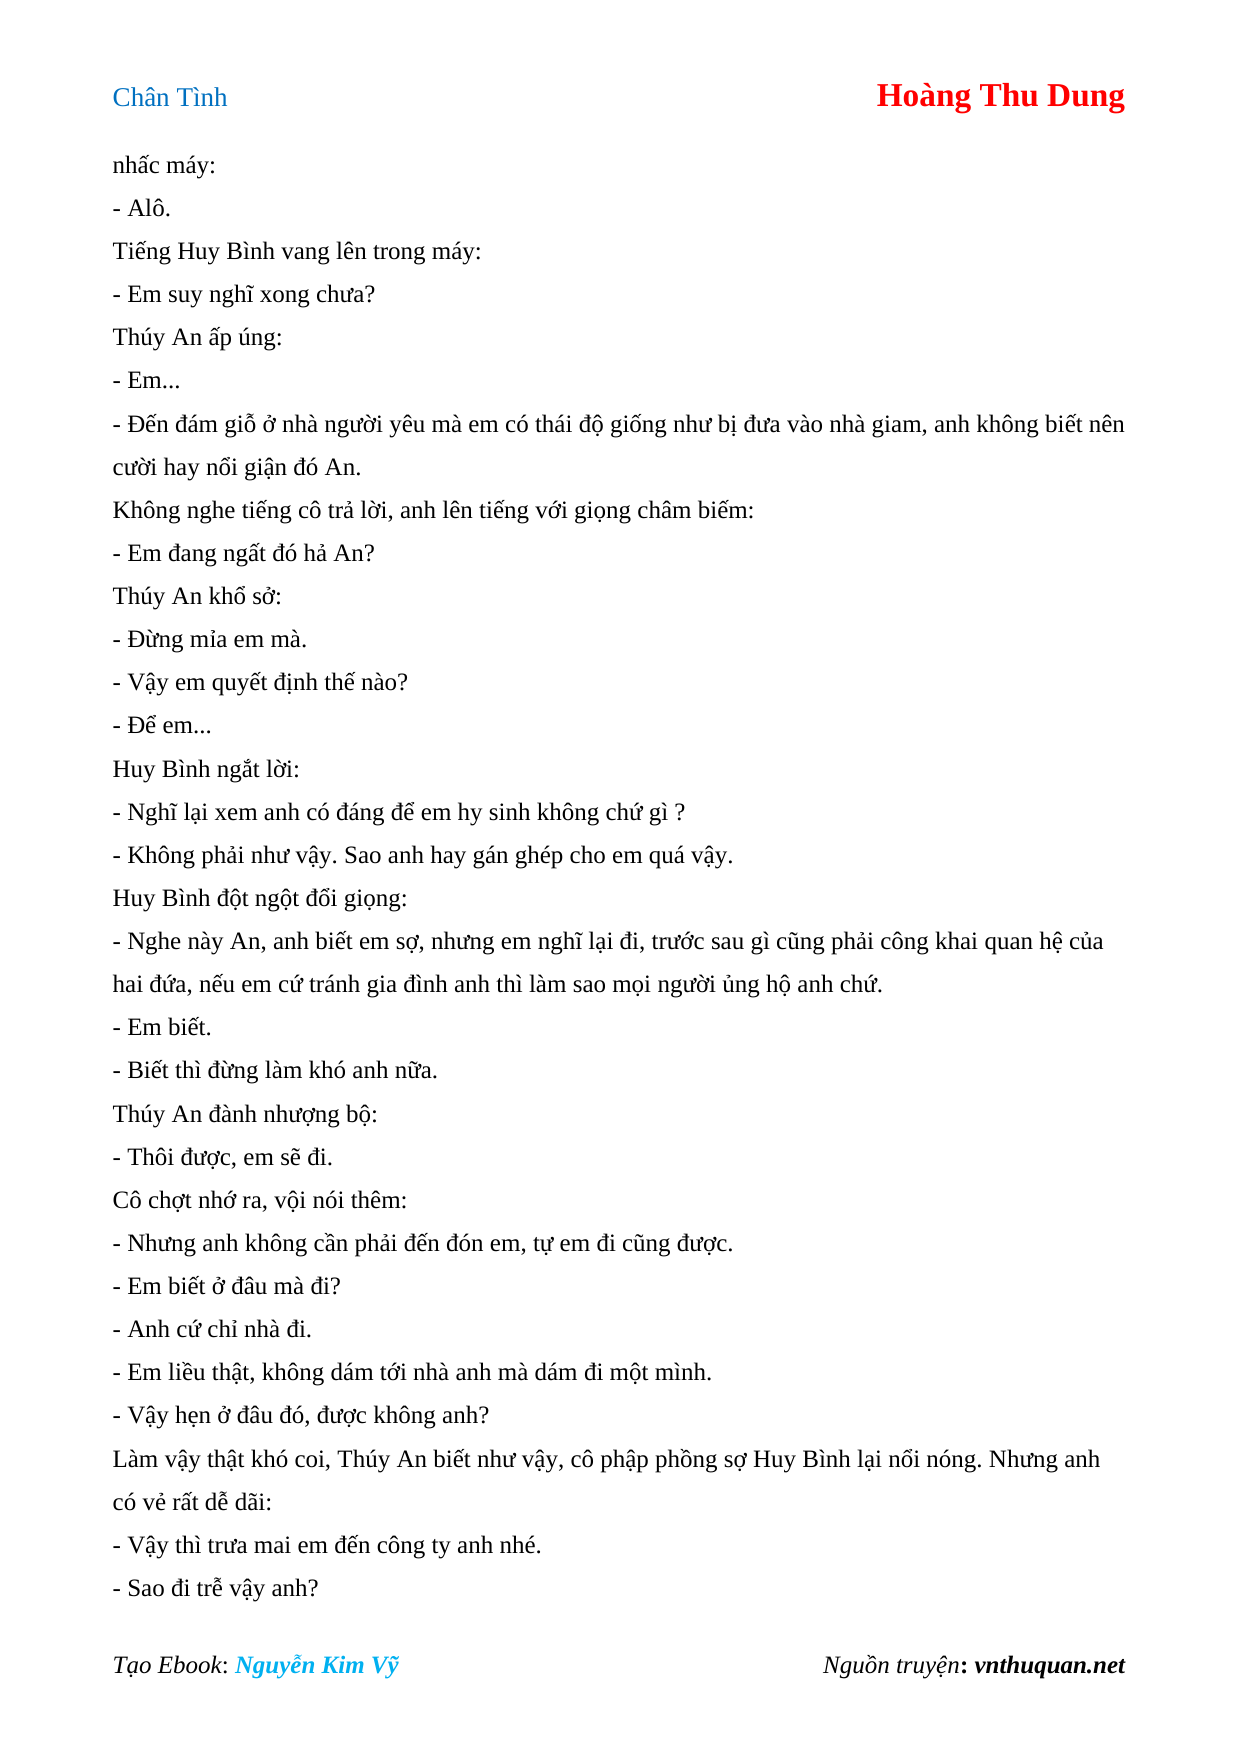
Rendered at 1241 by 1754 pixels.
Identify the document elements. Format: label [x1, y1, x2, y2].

text [112, 150, 1128, 1602]
